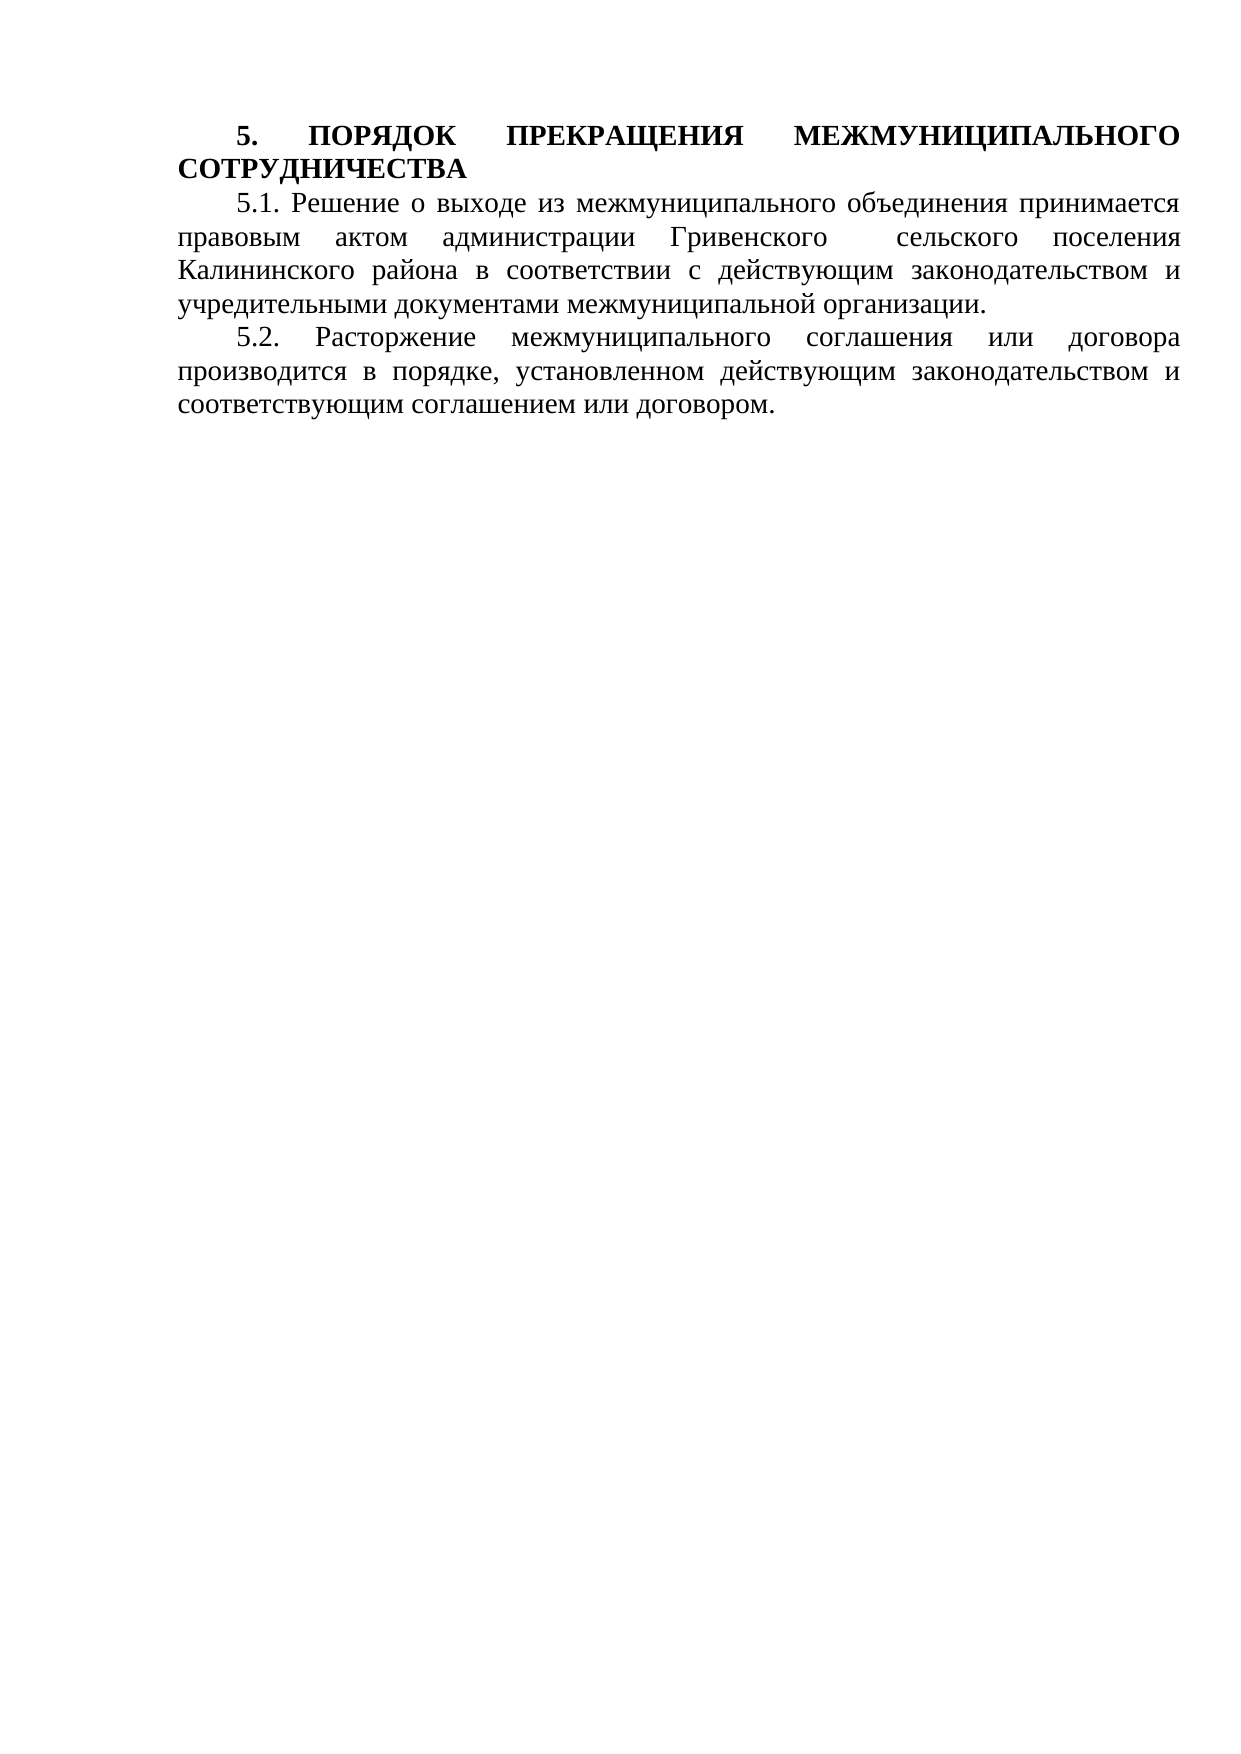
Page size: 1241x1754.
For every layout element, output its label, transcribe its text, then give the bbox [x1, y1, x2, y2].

text 5.2. Расторжение межмуниципального соглашения или договора производится в порядке, установленном действующим законодательством и соответствующим соглашением или договором. [177, 319, 1181, 420]
text 5.1. Решение о выходе из межмуниципального объединения принимается правовым актом администрации Гривенского сельского поселения Калининского района в соответствии с действующим законодательством и учредительными документами межмуниципальной организации. [177, 185, 1181, 319]
text 5. Порядок прекращения межмуниципального сотрудничества [177, 118, 1181, 185]
